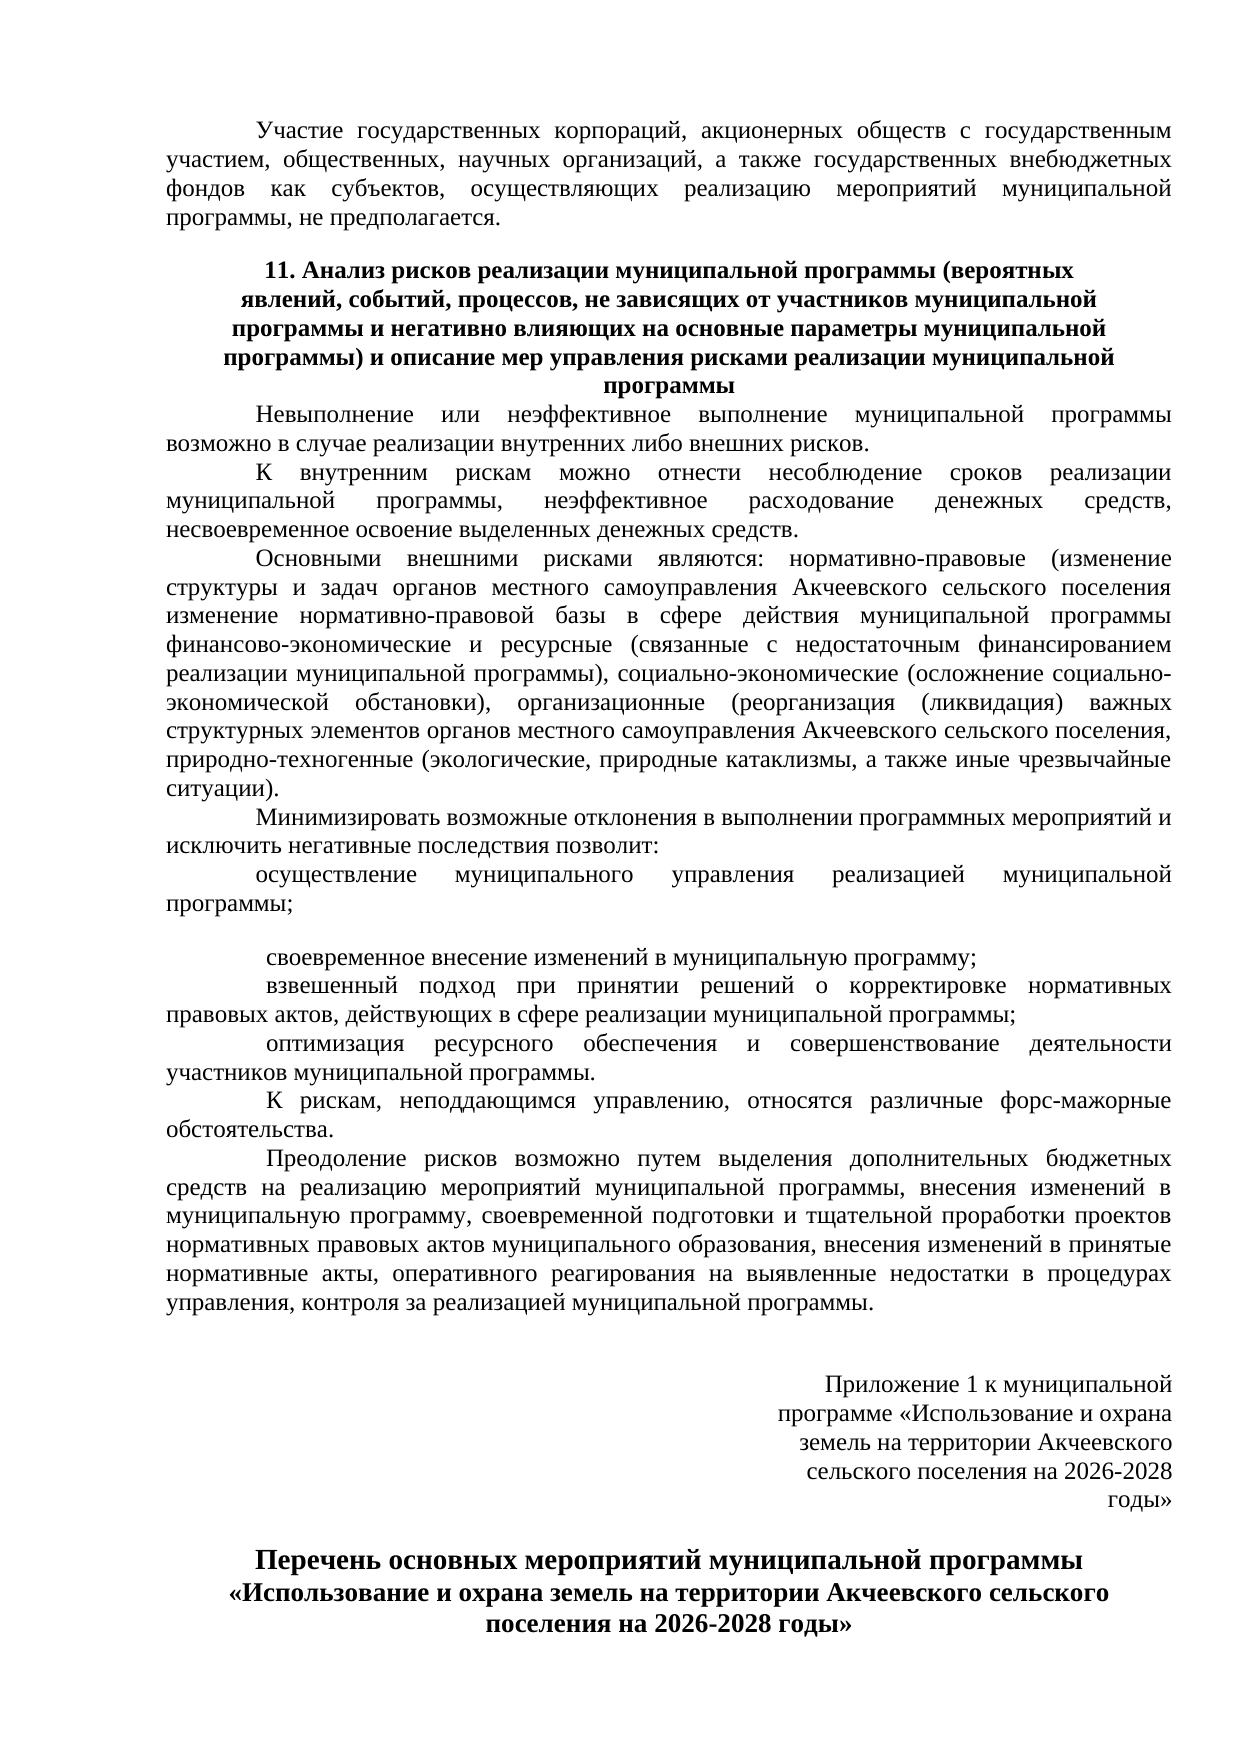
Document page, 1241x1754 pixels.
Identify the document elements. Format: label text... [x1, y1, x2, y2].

text осуществление муниципального управления реализацией муниципальной программы; [166, 859, 1172, 917]
text 11. Анализ рисков реализации муниципальной программы (вероятных явлений, событий, процессов, не зависящих от участников муниципальной программы и негативно влияющих на основные параметры муниципальной программы) и описание мер управления рисками реализации муниципальной программы [166, 255, 1172, 399]
text Приложение 1 к муниципальной программе «Использование и охрана земель на территории Акчеевского сельского поселения на 2026-2028 годы» [737, 1369, 1172, 1513]
text Невыполнение или неэффективное выполнение муниципальной программы возможно в случае реализации внутренних либо внешних рисков. [166, 399, 1172, 457]
text К внутренним рискам можно отнести несоблюдение сроков реализации муниципальной программы, неэффективное расходование денежных средств, несвоевременное освоение выделенных денежных средств. [166, 457, 1172, 543]
text оптимизация ресурсного обеспечения и совершенствование деятельности участников муниципальной программы. [166, 1028, 1172, 1085]
text Перечень основных мероприятий муниципальной программы «Использование и охрана земель на территории Акчеевского сельского поселения на 2026-2028 годы» [166, 1542, 1172, 1638]
text Основными внешними рисками являются: нормативно-правовые (изменение структуры и задач органов местного самоуправления Акчеевского сельского поселения изменение нормативно-правовой базы в сфере действия муниципальной программы финансово-экономические и ресурсные (связанные с недостаточным финансированием реализации муниципальной программы), социально-экономические (осложнение социально-экономической обстановки), организационные (реорганизация (ликвидация) важных структурных элементов органов местного самоуправления Акчеевского сельского поселения, природно-техногенные (экологические, природные катаклизмы, а также иные чрезвычайные ситуации). [166, 543, 1172, 802]
text Преодоление рисков возможно путем выделения дополнительных бюджетных средств на реализацию мероприятий муниципальной программы, внесения изменений в муниципальную программу, своевременной подготовки и тщательной проработки проектов нормативных правовых актов муниципального образования, внесения изменений в принятые нормативные акты, оперативного реагирования на выявленные недостатки в процедурах управления, контроля за реализацией муниципальной программы. [166, 1143, 1172, 1315]
text Участие государственных корпораций, акционерных обществ с государственным участием, общественных, научных организаций, а также государственных внебюджетных фондов как субъектов, осуществляющих реализацию мероприятий муниципальной программы, не предполагается. [166, 115, 1172, 230]
text Минимизировать возможные отклонения в выполнении программных мероприятий и исключить негативные последствия позволит: [166, 802, 1172, 859]
text своевременное внесение изменений в муниципальную программу; [166, 942, 1172, 970]
text взвешенный подход при принятии решений о корректировке нормативных правовых актов, действующих в сфере реализации муниципальной программы; [166, 970, 1172, 1028]
text К рискам, неподдающимся управлению, относятся различные форс-мажорные обстоятельства. [166, 1085, 1172, 1143]
